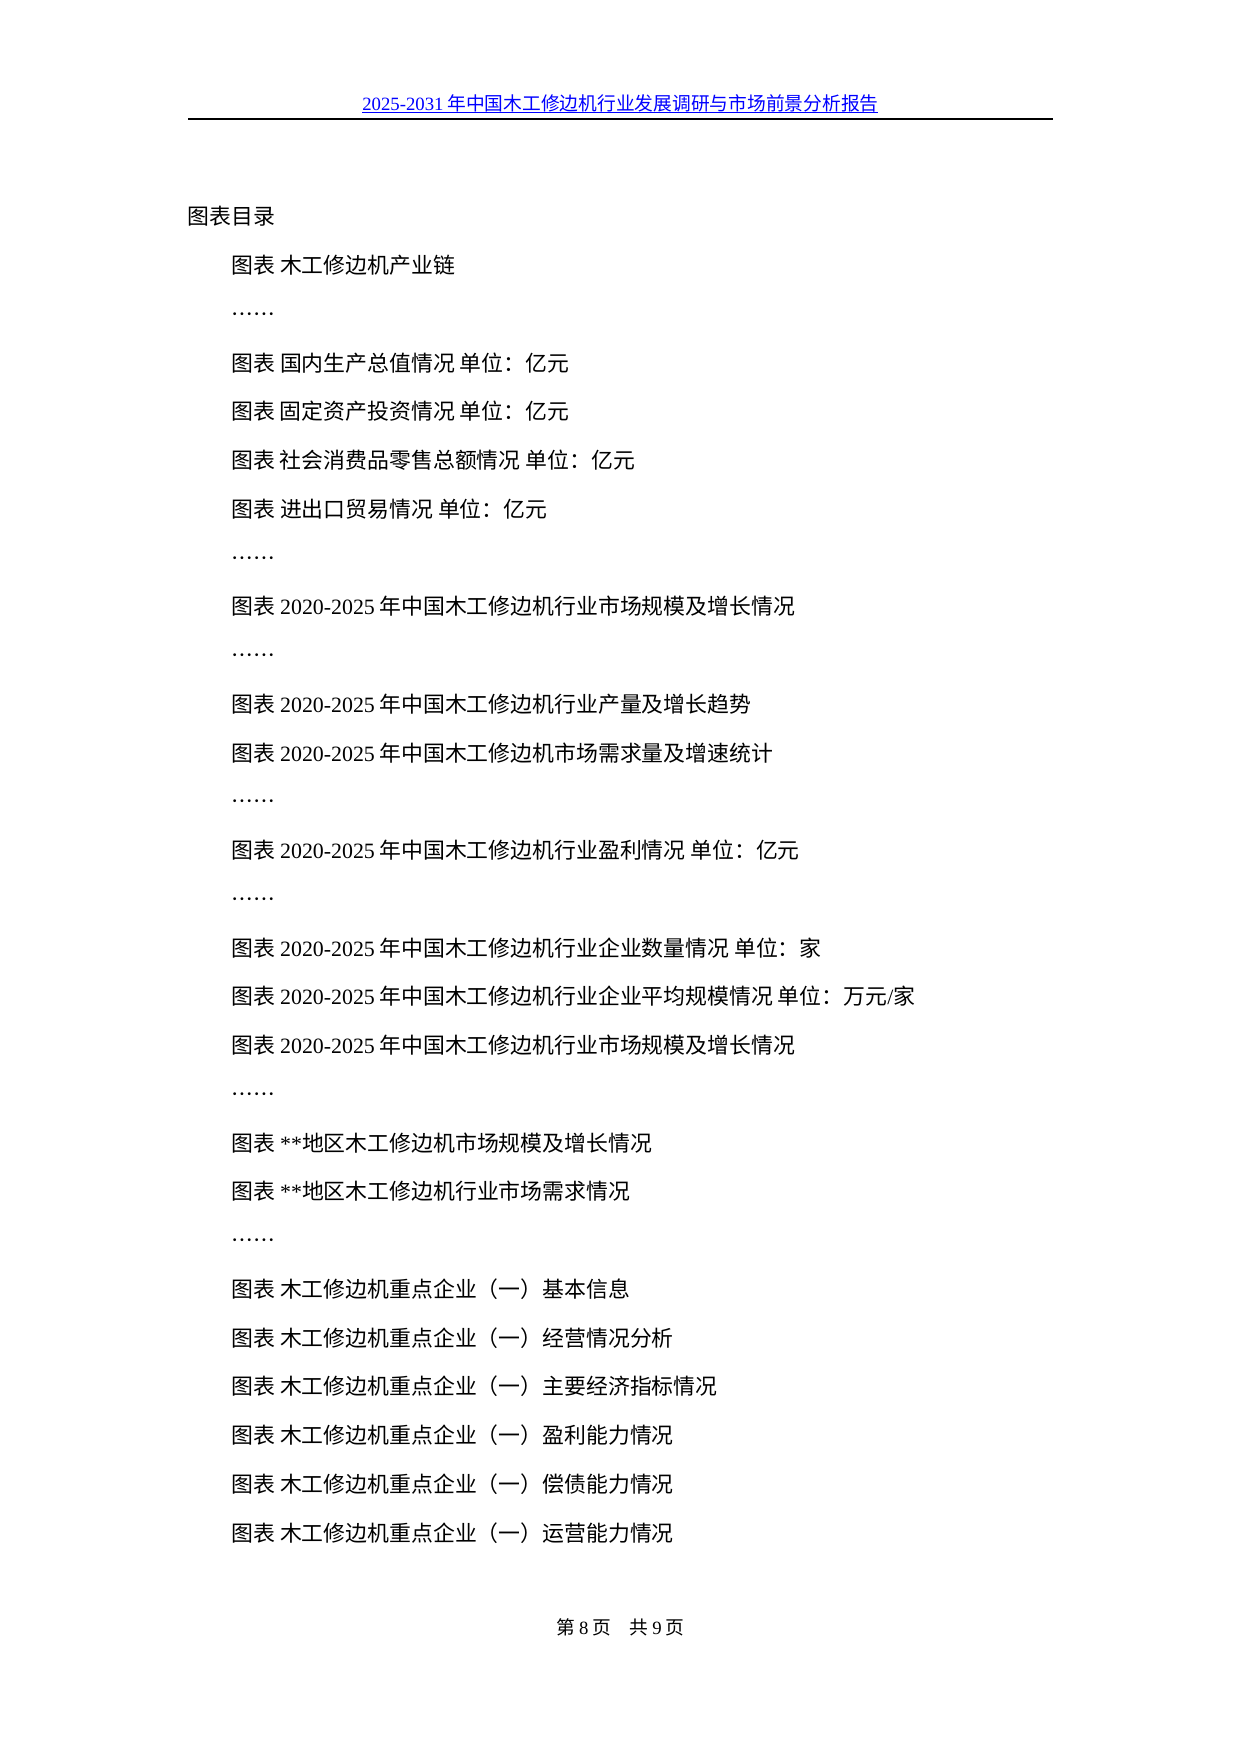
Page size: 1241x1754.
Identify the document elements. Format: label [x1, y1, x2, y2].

text [187, 150, 1053, 1548]
